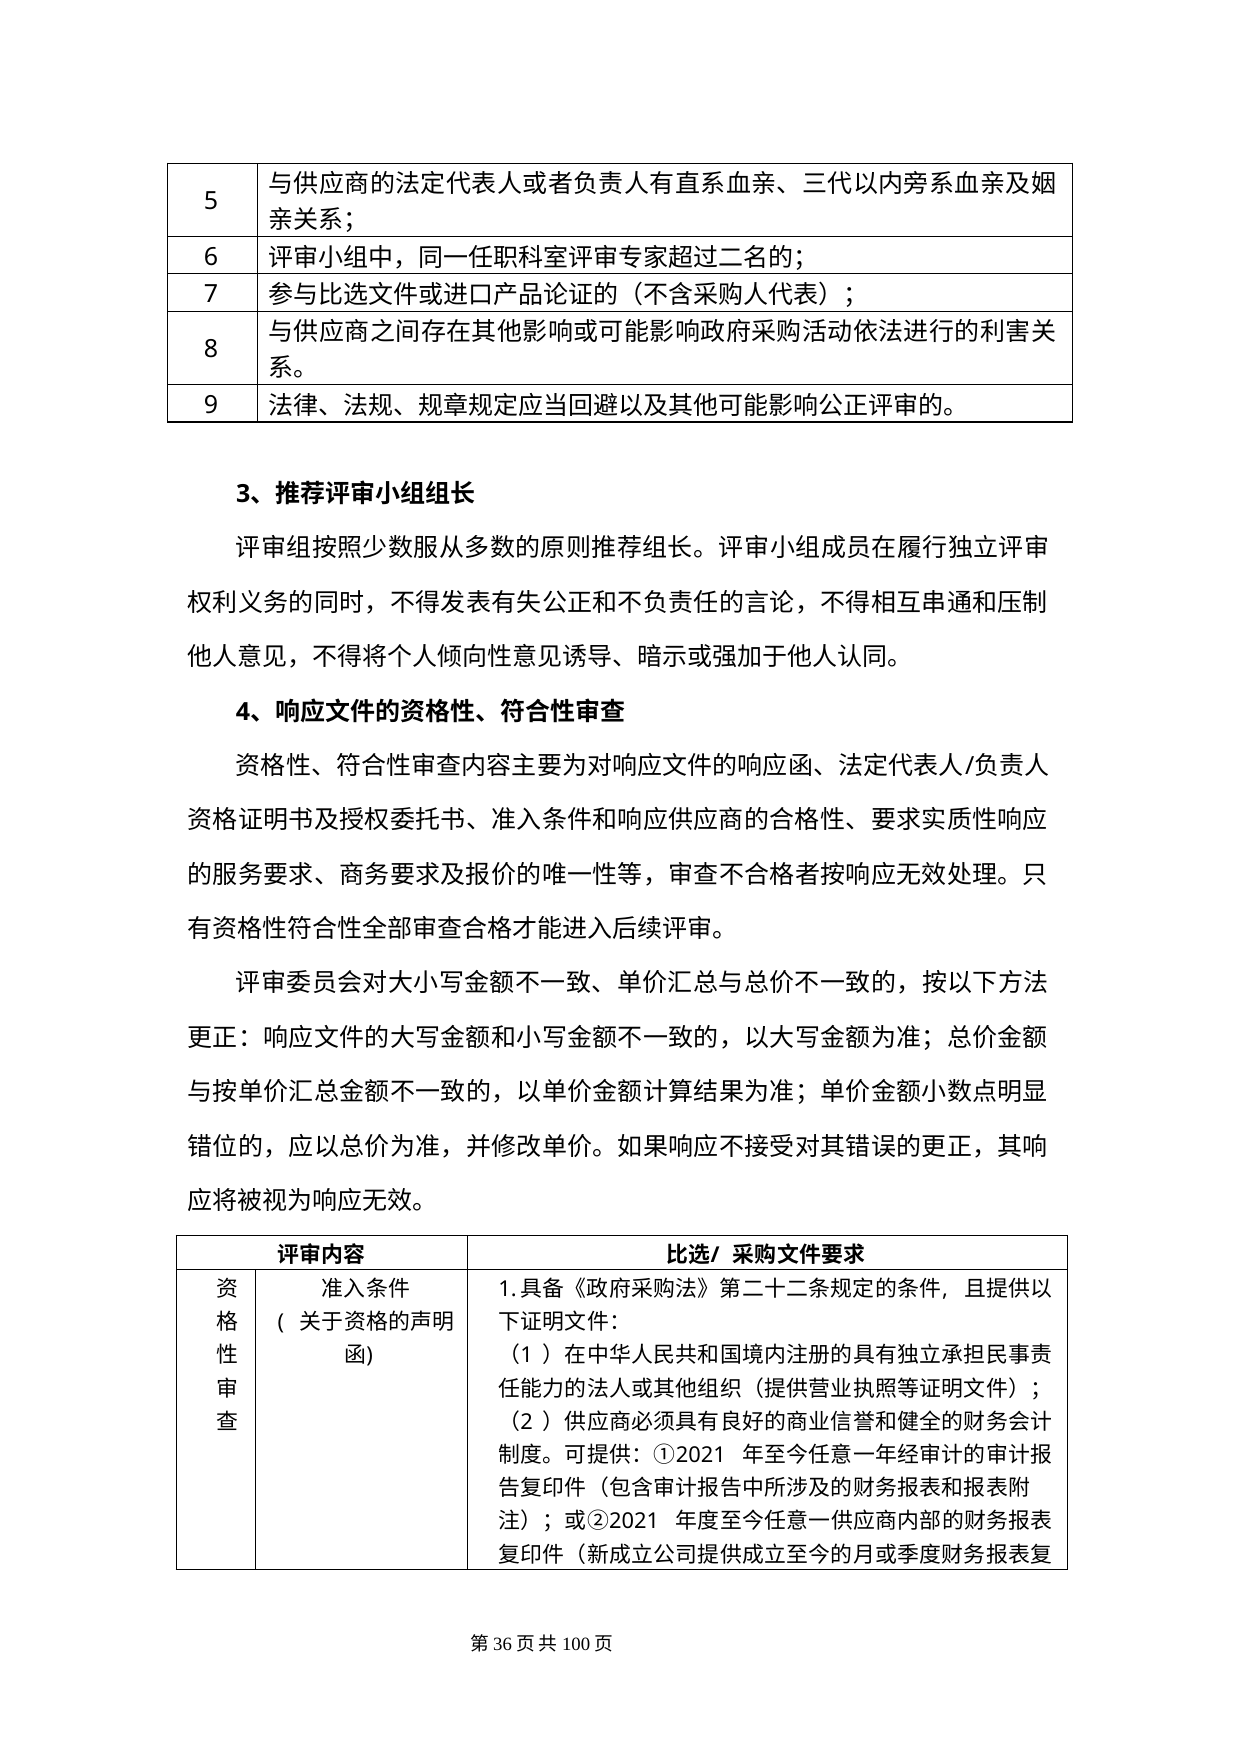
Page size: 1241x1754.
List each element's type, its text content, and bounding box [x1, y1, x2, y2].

table_cell 与供应商的法定代表人或者负责人有直系血亲、三代以内旁系血亲及姻亲关系； [258, 164, 1072, 236]
table_cell 8 [168, 312, 257, 384]
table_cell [468, 1270, 1067, 1569]
table_header 评审内容 [177, 1236, 467, 1269]
table_cell 5 [168, 164, 257, 236]
text 评审委员会对大小写金额不一致、单价汇总与总价不一致的，按以下方法更正：响应文件的大写金额和小写金额不一致的，以大写金额为准；总价金额与按单价汇总金额不一致的，以单价金额计算结果为准；单价金额小数点明显错位的，应以总价为准，并修改单价。如果响应不接受对其错误的更正，其响应将被视为响应无效。 [187, 963, 1049, 1217]
table_cell 准入条件 (关于资格的声明函) [256, 1270, 467, 1569]
table_cell 法律、法规、规章规定应当回避以及其他可能影响公正评审的。 [258, 385, 1072, 421]
text 评审组按照少数服从多数的原则推荐组长。评审小组成员在履行独立评审权利义务的同时，不得发表有失公正和不负责任的言论，不得相互串通和压制他人意见，不得将个人倾向性意见诱导、暗示或强加于他人认同。 [187, 528, 1049, 673]
table_cell 6 [168, 237, 257, 273]
table_cell 7 [168, 274, 257, 311]
table_cell 资格性审查 [177, 1270, 255, 1569]
text 资格性、符合性审查内容主要为对响应文件的响应函、法定代表人/负责人资格证明书及授权委托书、准入条件和响应供应商的合格性、要求实质性响应的服务要求、商务要求及报价的唯一性等，审查不合格者按响应无效处理。只有资格性符合性全部审查合格才能进入后续评审。 [187, 745, 1049, 945]
table_header 比选/采购文件要求 [468, 1236, 1067, 1269]
text 4、响应文件的资格性、符合性审查 [187, 691, 1049, 727]
table_cell 评审小组中，同一任职科室评审专家超过二名的； [258, 237, 1072, 273]
table_cell 与供应商之间存在其他影响或可能影响政府采购活动依法进行的利害关系。 [258, 312, 1072, 384]
text 3、推荐评审小组组长 [187, 473, 1049, 510]
table_cell 9 [168, 385, 257, 421]
table_cell 参与比选文件或进口产品论证的（不含采购人代表）； [258, 274, 1072, 311]
